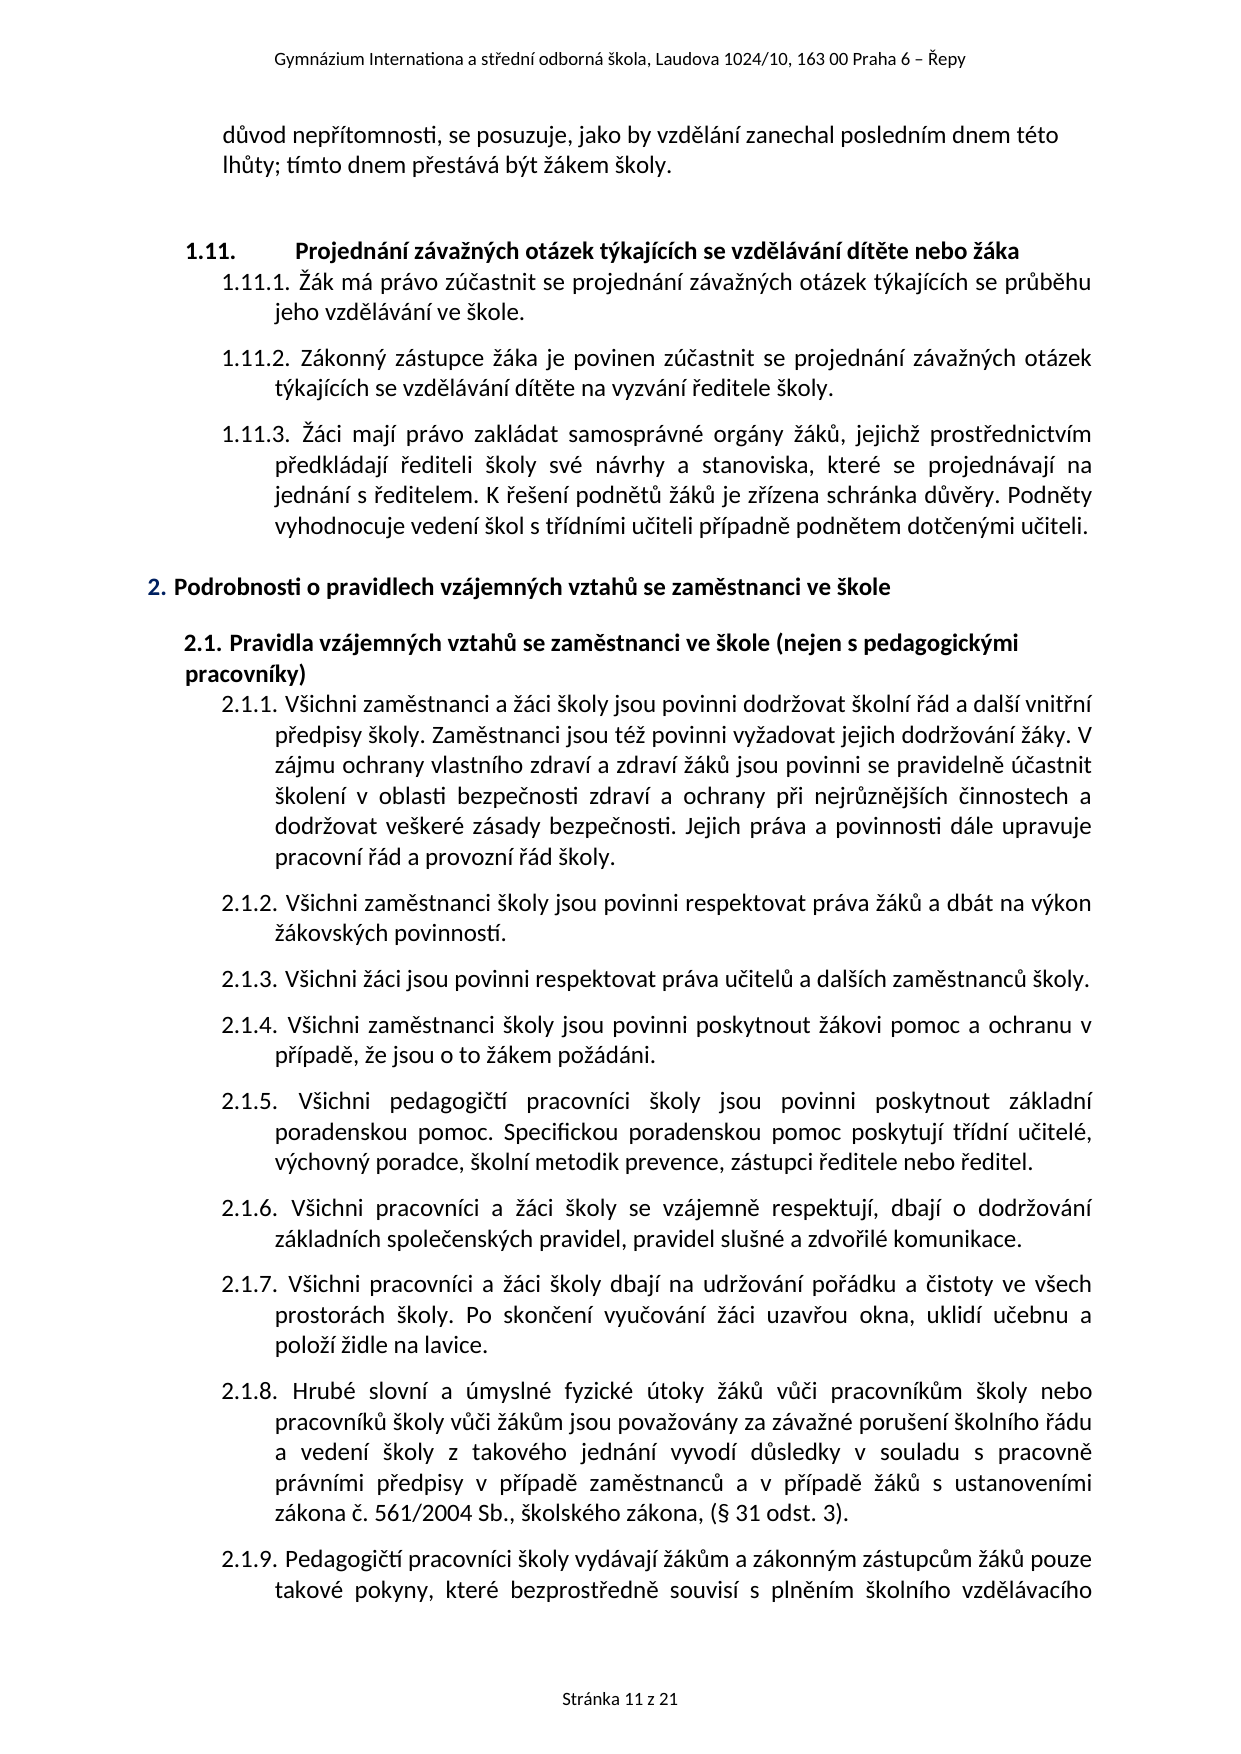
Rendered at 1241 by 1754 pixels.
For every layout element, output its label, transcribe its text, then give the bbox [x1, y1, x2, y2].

text 1.11.1. Žák má právo zúčastnit se projednání závažných otázek týkajících se průběhu jeho vzdělávání ve škole. [221, 266, 1093, 327]
text 2.1.2. Všichni zaměstnanci školy jsou povinni respektovat práva žáků a dbát na výkon žákovských povinností. [221, 887, 1093, 948]
text 2.1.6. Všichni pracovníci a žáci školy se vzájemně respektují, dbají o dodržování základních společenských pravidel, pravidel slušné a zdvořilé komunikace. [221, 1192, 1093, 1253]
subtitle 1.11. Projednání závažných otázek týkajících se vzdělávání dítěte nebo žáka [183, 235, 1093, 266]
text 2.1.5. Všichni pedagogičtí pracovníci školy jsou povinni poskytnout základní poradenskou pomoc. Specifickou poradenskou pomoc poskytují třídní učitelé, výchovný poradce, školní metodik prevence, zástupci ředitele nebo ředitel. [221, 1085, 1093, 1177]
subtitle 2.1. Pravidla vzájemných vztahů se zaměstnanci ve škole (nejen s pedagogickými pracovníky) [183, 627, 1093, 688]
text 1.11.2. Zákonný zástupce žáka je povinen zúčastnit se projednání závažných otázek týkajících se vzdělávání dítěte na vyzvání ředitele školy. [221, 342, 1093, 403]
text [221, 1543, 1093, 1604]
text 2.1.7. Všichni pracovníci a žáci školy dbají na udržování pořádku a čistoty ve všech prostorách školy. Po skončení vyučování žáci uzavřou okna, uklidí učebnu a položí židle na lavice. [221, 1269, 1093, 1360]
subtitle 2. Podrobnosti o pravidlech vzájemných vztahů se zaměstnanci ve škole [147, 571, 1093, 601]
text 2.1.8. Hrubé slovní a úmyslné fyzické útoky žáků vůči pracovníkům školy nebo pracovníků školy vůči žákům jsou považovány za závažné porušení školního řádu a vedení školy z takového jednání vyvodí důsledky v souladu s pracovně právními předpisy v případě zaměstnanců a v případě žáků s ustanoveními zákona č. 561/2004 Sb., školského zákona, (§ 31 odst. 3). [221, 1376, 1093, 1528]
text 2.1.3. Všichni žáci jsou povinni respektovat práva učitelů a dalších zaměstnanců školy. [221, 963, 1093, 994]
text 2.1.1. Všichni zaměstnanci a žáci školy jsou povinni dodržovat školní řád a další vnitřní předpisy školy. Zaměstnanci jsou též povinni vyžadovat jejich dodržování žáky. V zájmu ochrany vlastního zdraví a zdraví žáků jsou povinni se pravidelně účastnit školení v oblasti bezpečnosti zdraví a ochrany při nejrůznějších činnostech a dodržovat veškeré zásady bezpečnosti. Jejich práva a povinnosti dále upravuje pracovní řád a provozní řád školy. [221, 688, 1093, 872]
text 2.1.4. Všichni zaměstnanci školy jsou povinni poskytnout žákovi pomoc a ochranu v případě, že jsou o to žákem požádáni. [221, 1009, 1093, 1070]
text 1.11.3. Žáci mají právo zakládat samosprávné orgány žáků, jejichž prostřednictvím předkládají řediteli školy své návrhy a stanoviska, které se projednávají na jednání s ředitelem. K řešení podnětů žáků je zřízena schránka důvěry. Podněty vyhodnocuje vedení škol s třídními učiteli případně podnětem dotčenými učiteli. [221, 418, 1093, 540]
